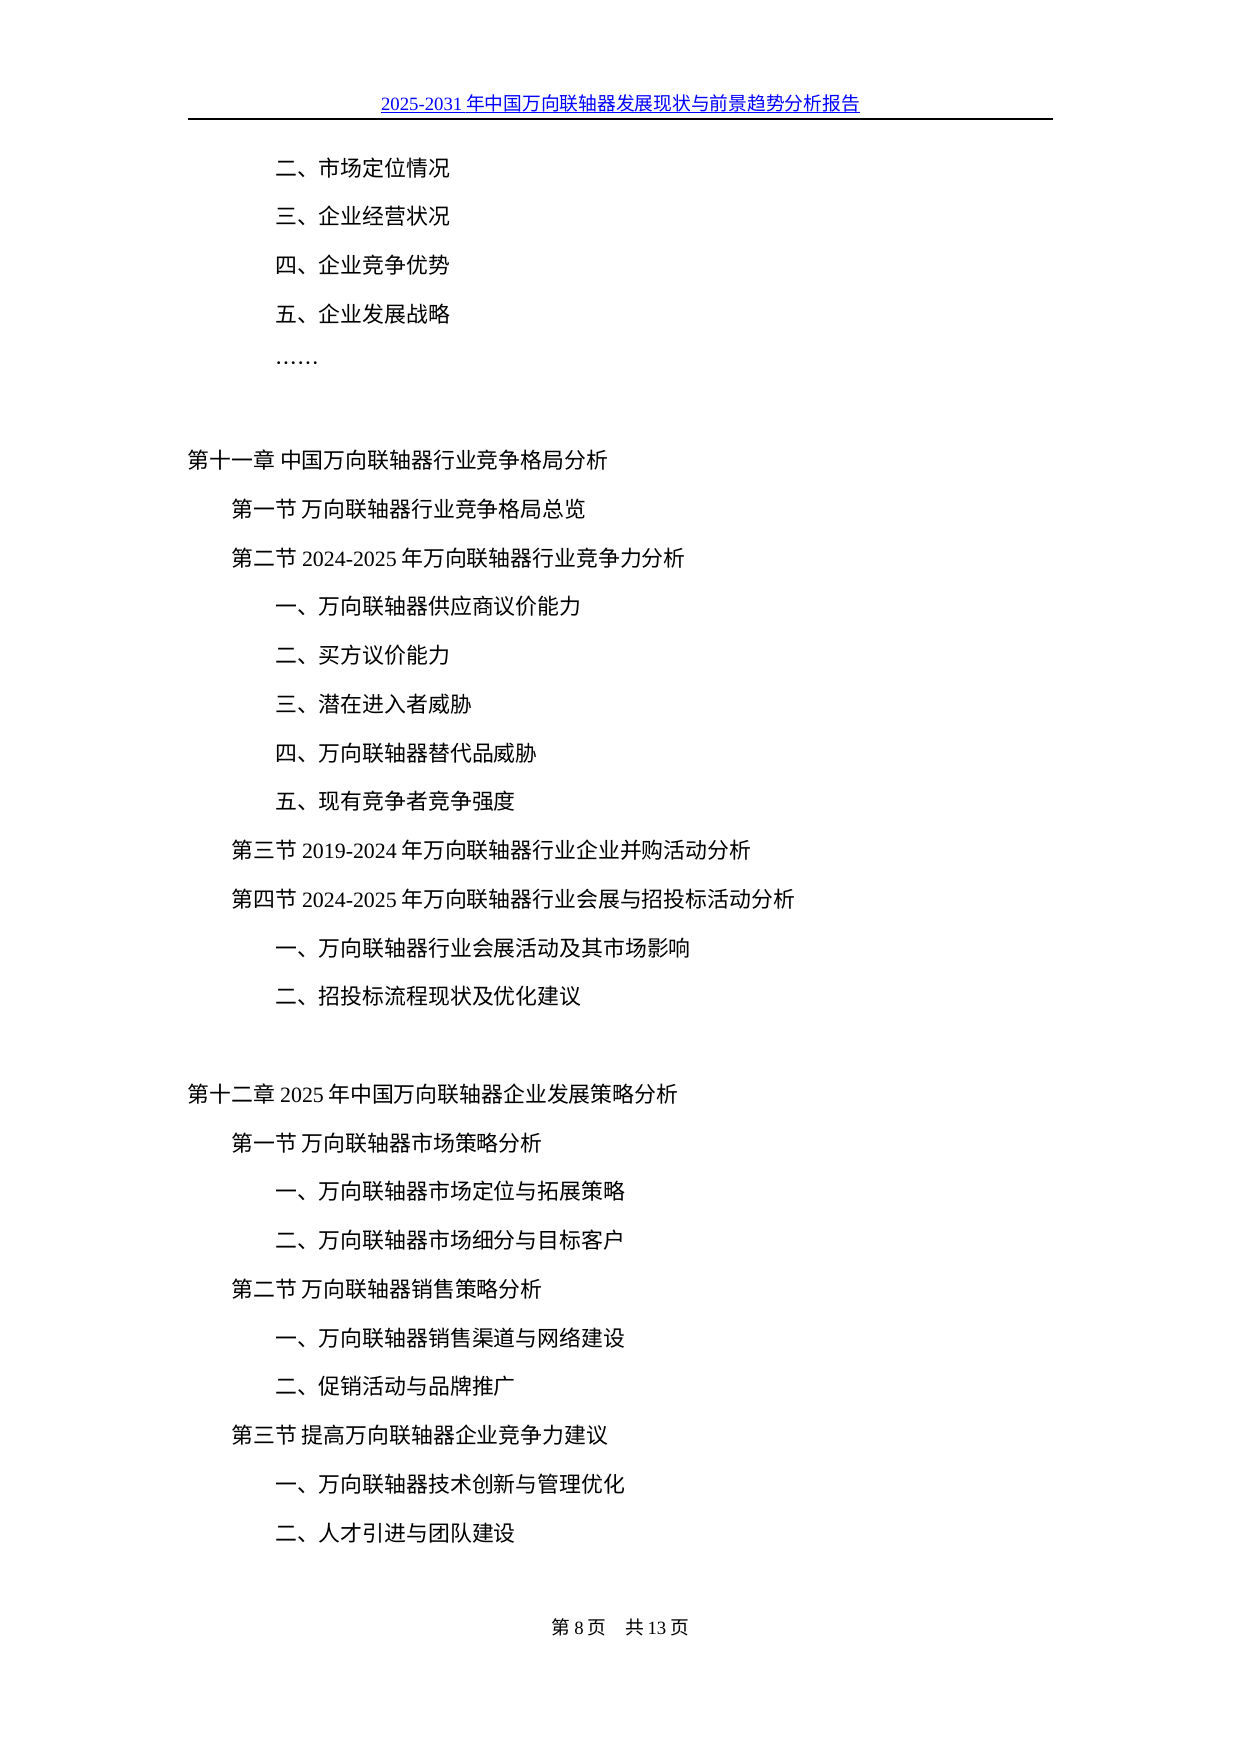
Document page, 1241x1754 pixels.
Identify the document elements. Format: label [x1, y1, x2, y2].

text [187, 150, 1053, 1548]
